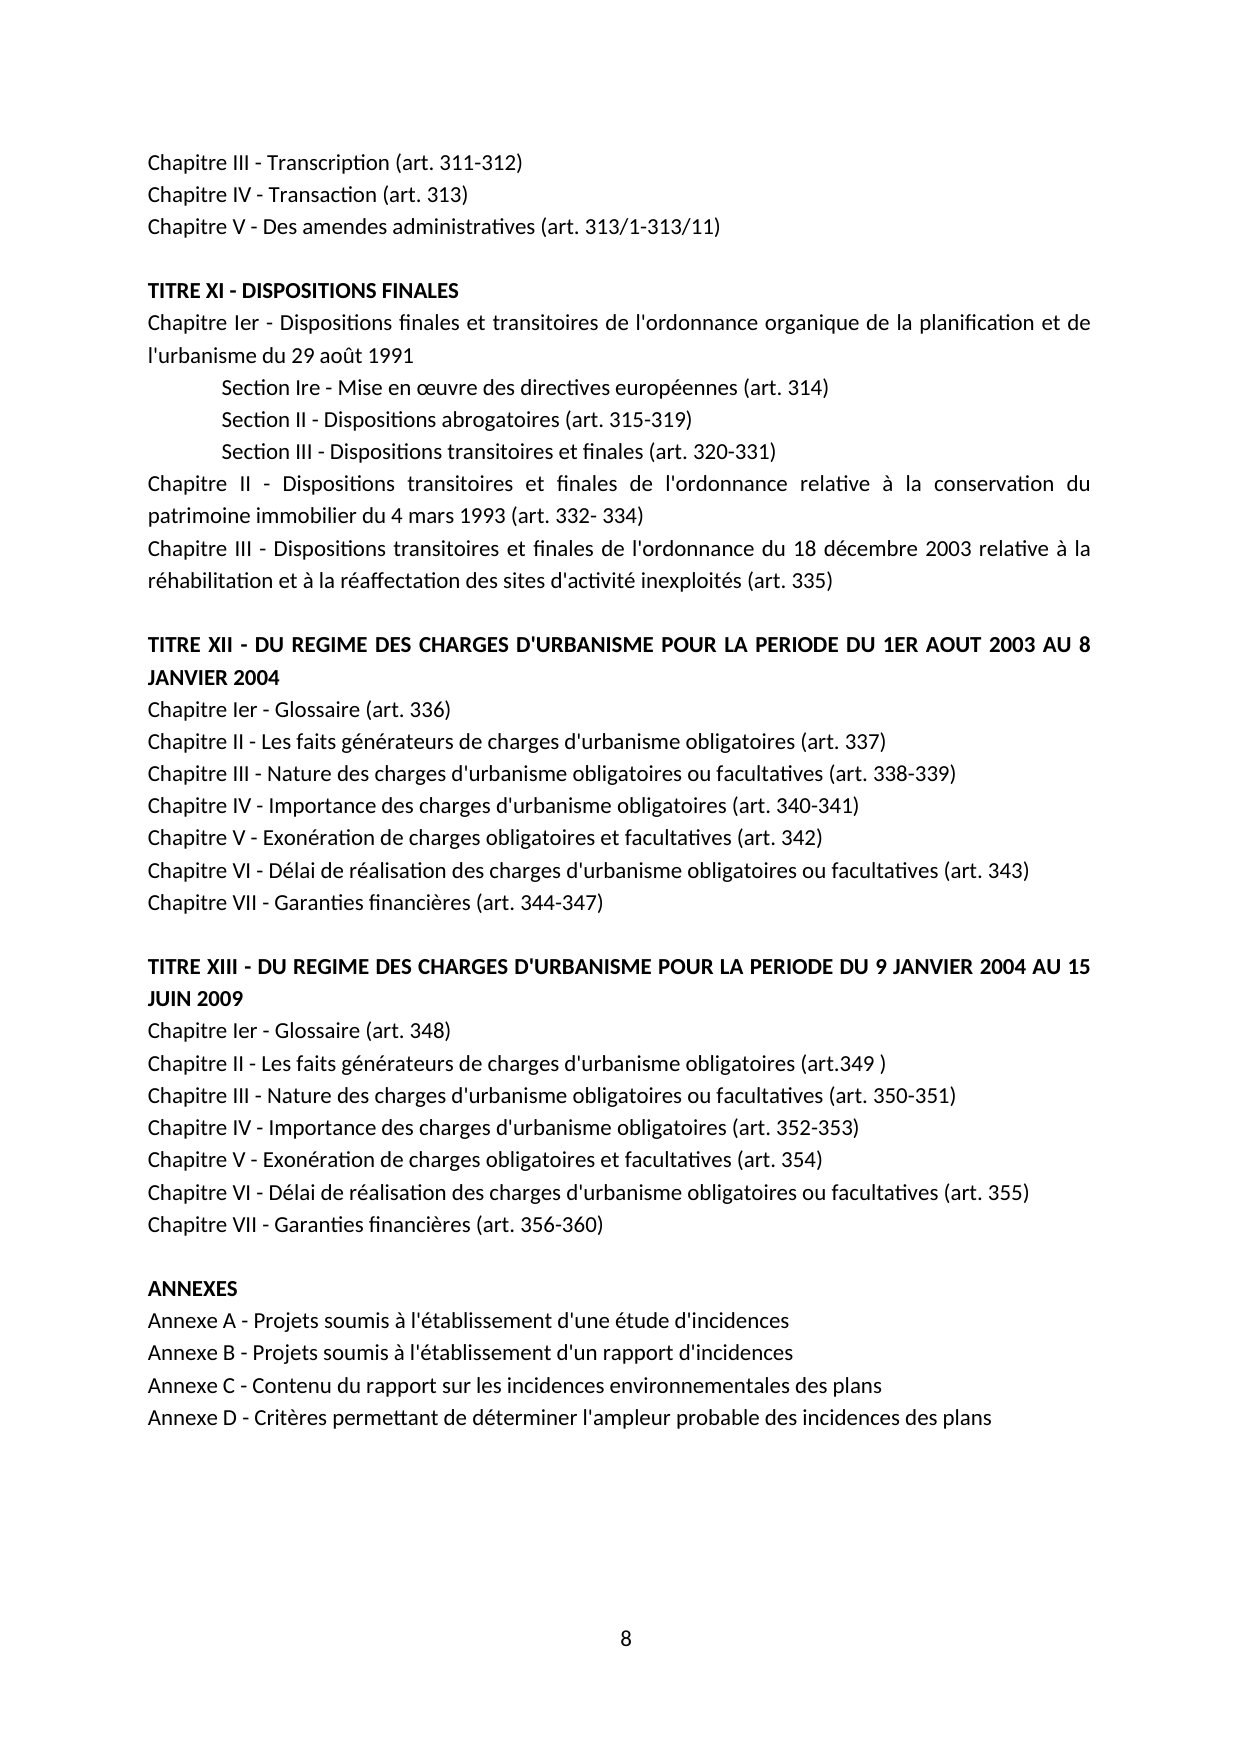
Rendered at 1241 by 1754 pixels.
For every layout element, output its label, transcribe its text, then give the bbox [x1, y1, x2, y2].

list Chapitre VI - Délai de réalisation des charges d'urbanisme obligatoires ou facultatives (art. 343) [148, 856, 1093, 884]
list Annexe C - Contenu du rapport sur les incidences environnementales des plans [148, 1371, 1093, 1399]
list Chapitre V - Exonération de charges obligatoires et facultatives (art. 354) [148, 1145, 1093, 1173]
list Chapitre III - Nature des charges d'urbanisme obligatoires ou facultatives (art. 338-339) [148, 759, 1093, 787]
subtitle TITRE XIII - DU REGIME DES CHARGES D'URBANISME POUR LA PERIODE DU 9 JANVIER 2004 AU 15 JUIN 2009 [148, 952, 1093, 1012]
subtitle ANNEXES [148, 1274, 1093, 1302]
list Chapitre III - Dispositions transitoires et finales de l'ordonnance du 18 décembre 2003 relative à la réhabilitation et à la réaffectation des sites d'activité inexploités (art. 335) [148, 534, 1093, 594]
list Chapitre III - Nature des charges d'urbanisme obligatoires ou facultatives (art. 350-351) [148, 1081, 1093, 1109]
list Annexe A - Projets soumis à l'établissement d'une étude d'incidences [148, 1306, 1093, 1334]
list Chapitre VII - Garanties financières (art. 344-347) [148, 888, 1093, 916]
list Chapitre Ier - Glossaire (art. 336) [148, 695, 1093, 723]
list Section III - Dispositions transitoires et finales (art. 320-331) [221, 437, 1093, 465]
list Chapitre III - Transcription (art. 311-312) [148, 148, 1093, 176]
subtitle TITRE XII - DU REGIME DES CHARGES D'URBANISME POUR LA PERIODE DU 1ER AOUT 2003 AU 8 JANVIER 2004 [148, 630, 1093, 691]
list Chapitre II - Dispositions transitoires et finales de l'ordonnance relative à la conservation du patrimoine immobilier du 4 mars 1993 (art. 332- 334) [148, 469, 1093, 530]
list Chapitre Ier - Glossaire (art. 348) [148, 1017, 1093, 1045]
list Chapitre IV - Importance des charges d'urbanisme obligatoires (art. 340-341) [148, 791, 1093, 819]
subtitle TITRE XI - DISPOSITIONS FINALES [148, 276, 1093, 304]
list Chapitre IV - Importance des charges d'urbanisme obligatoires (art. 352-353) [148, 1113, 1093, 1141]
list Section II - Dispositions abrogatoires (art. 315-319) [221, 405, 1093, 433]
list Chapitre VI - Délai de réalisation des charges d'urbanisme obligatoires ou facultatives (art. 355) [148, 1178, 1093, 1206]
list Section Ire - Mise en œuvre des directives européennes (art. 314) [221, 373, 1093, 401]
list Chapitre VII - Garanties financières (art. 356-360) [148, 1210, 1093, 1238]
list Chapitre II - Les faits générateurs de charges d'urbanisme obligatoires (art.349 ) [148, 1049, 1093, 1077]
list Annexe D - Critères permettant de déterminer l'ampleur probable des incidences des plans [148, 1403, 1093, 1431]
list Chapitre II - Les faits générateurs de charges d'urbanisme obligatoires (art. 337) [148, 727, 1093, 755]
list Chapitre V - Exonération de charges obligatoires et facultatives (art. 342) [148, 823, 1093, 852]
list Annexe B - Projets soumis à l'établissement d'un rapport d'incidences [148, 1338, 1093, 1367]
list Chapitre Ier - Dispositions finales et transitoires de l'ordonnance organique de la planification et de l'urbanisme du 29 août 1991 [148, 308, 1093, 369]
list Chapitre V - Des amendes administratives (art. 313/1-313/11) [148, 212, 1093, 240]
list Chapitre IV - Transaction (art. 313) [148, 180, 1093, 208]
